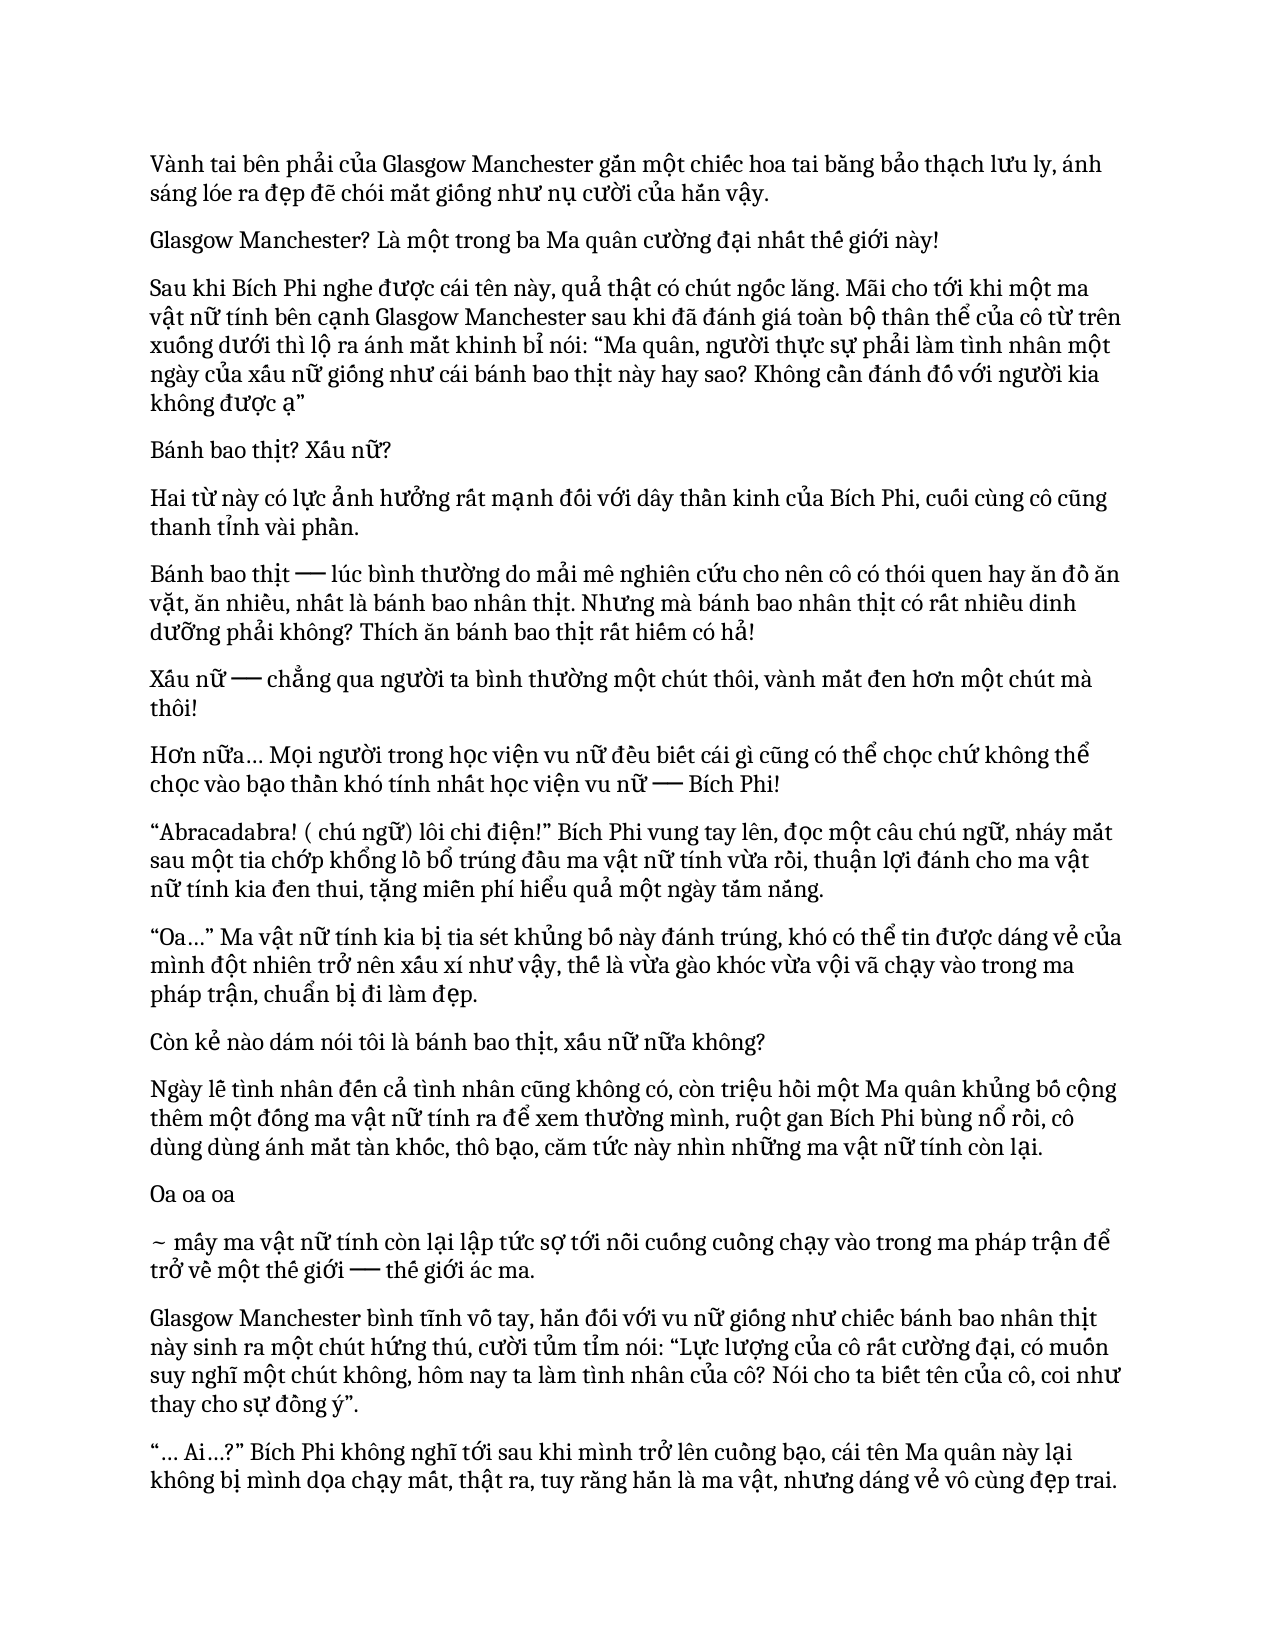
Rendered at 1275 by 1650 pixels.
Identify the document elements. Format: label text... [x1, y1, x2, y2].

text Glasgow Manchester bình tĩnh vỗ tay, hắn đối với vu nữ giống như chiếc bánh bao nhân thịt này sinh ra một chút hứng thú, cười tủm tỉm nói: “Lực lượng của cô rất cường đại, có muốn suy nghĩ một chút không, hôm nay ta làm tình nhân của cô? Nói cho ta biết tên của cô, coi như thay cho sự đồng ý”. [150, 1304, 1125, 1419]
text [150, 1437, 1125, 1495]
text Glasgow Manchester? Là một trong ba Ma quân cường đại nhất thế giới này! [150, 226, 1125, 255]
text Bánh bao thịt? Xấu nữ? [150, 436, 1125, 465]
text ~ mấy ma vật nữ tính còn lại lập tức sợ tới nỗi cuống cuồng chạy vào trong ma pháp trận để trở về một thế giới ── thế giới ác ma. [150, 1227, 1125, 1285]
text Oa oa oa [150, 1180, 1125, 1209]
text Hai từ này có lực ảnh hưởng rất mạnh đối với dây thần kinh của Bích Phi, cuối cùng cô cũng thanh tỉnh vài phần. [150, 484, 1125, 541]
text Xấu nữ ── chẳng qua người ta bình thường một chút thôi, vành mắt đen hơn một chút mà thôi! [150, 665, 1125, 722]
text “Abracadabra! ( chú ngữ) lôi chi điện!” Bích Phi vung tay lên, đọc một câu chú ngữ, nháy mắt sau một tia chớp khổng lồ bổ trúng đầu ma vật nữ tính vừa rồi, thuận lợi đánh cho ma vật nữ tính kia đen thui, tặng miễn phí hiểu quả một ngày tắm nắng. [150, 817, 1125, 904]
text Còn kẻ nào dám nói tôi là bánh bao thịt, xấu nữ nữa không? [150, 1027, 1125, 1056]
text Hơn nữa… Mọi người trong học viện vu nữ đều biết cái gì cũng có thể chọc chứ không thể chọc vào bạo thần khó tính nhất học viện vu nữ ── Bích Phi! [150, 741, 1125, 799]
text Sau khi Bích Phi nghe được cái tên này, quả thật có chút ngốc lăng. Mãi cho tới khi một ma vật nữ tính bên cạnh Glasgow Manchester sau khi đã đánh giá toàn bộ thân thể của cô từ trên xuống dưới thì lộ ra ánh mắt khinh bỉ nói: “Ma quân, người thực sự phải làm tình nhân một ngày của xấu nữ giống như cái bánh bao thịt này hay sao? Không cần đánh đố với người kia không được ạ” [150, 274, 1125, 417]
text “Oa…” Ma vật nữ tính kia bị tia sét khủng bố này đánh trúng, khó có thể tin được dáng vẻ của mình đột nhiên trở nên xấu xí như vậy, thế là vừa gào khóc vừa vội vã chạy vào trong ma pháp trận, chuẩn bị đi làm đẹp. [150, 922, 1125, 1009]
text Ngày lễ tình nhân đến cả tình nhân cũng không có, còn triệu hồi một Ma quân khủng bố cộng thêm một đống ma vật nữ tính ra để xem thường mình, ruột gan Bích Phi bùng nổ rồi, cô dùng dùng ánh mắt tàn khốc, thô bạo, căm tức này nhìn những ma vật nữ tính còn lại. [150, 1075, 1125, 1161]
text Bánh bao thịt ── lúc bình thường do mải mê nghiên cứu cho nên cô có thói quen hay ăn đồ ăn vặt, ăn nhiều, nhất là bánh bao nhân thịt. Nhưng mà bánh bao nhân thịt có rất nhiều dinh dưỡng phải không? Thích ăn bánh bao thịt rất hiếm có hả! [150, 560, 1125, 646]
text Vành tai bên phải của Glasgow Manchester gắn một chiếc hoa tai bằng bảo thạch lưu ly, ánh sáng lóe ra đẹp đẽ chói mắt giống như nụ cười của hắn vậy. [150, 150, 1125, 207]
